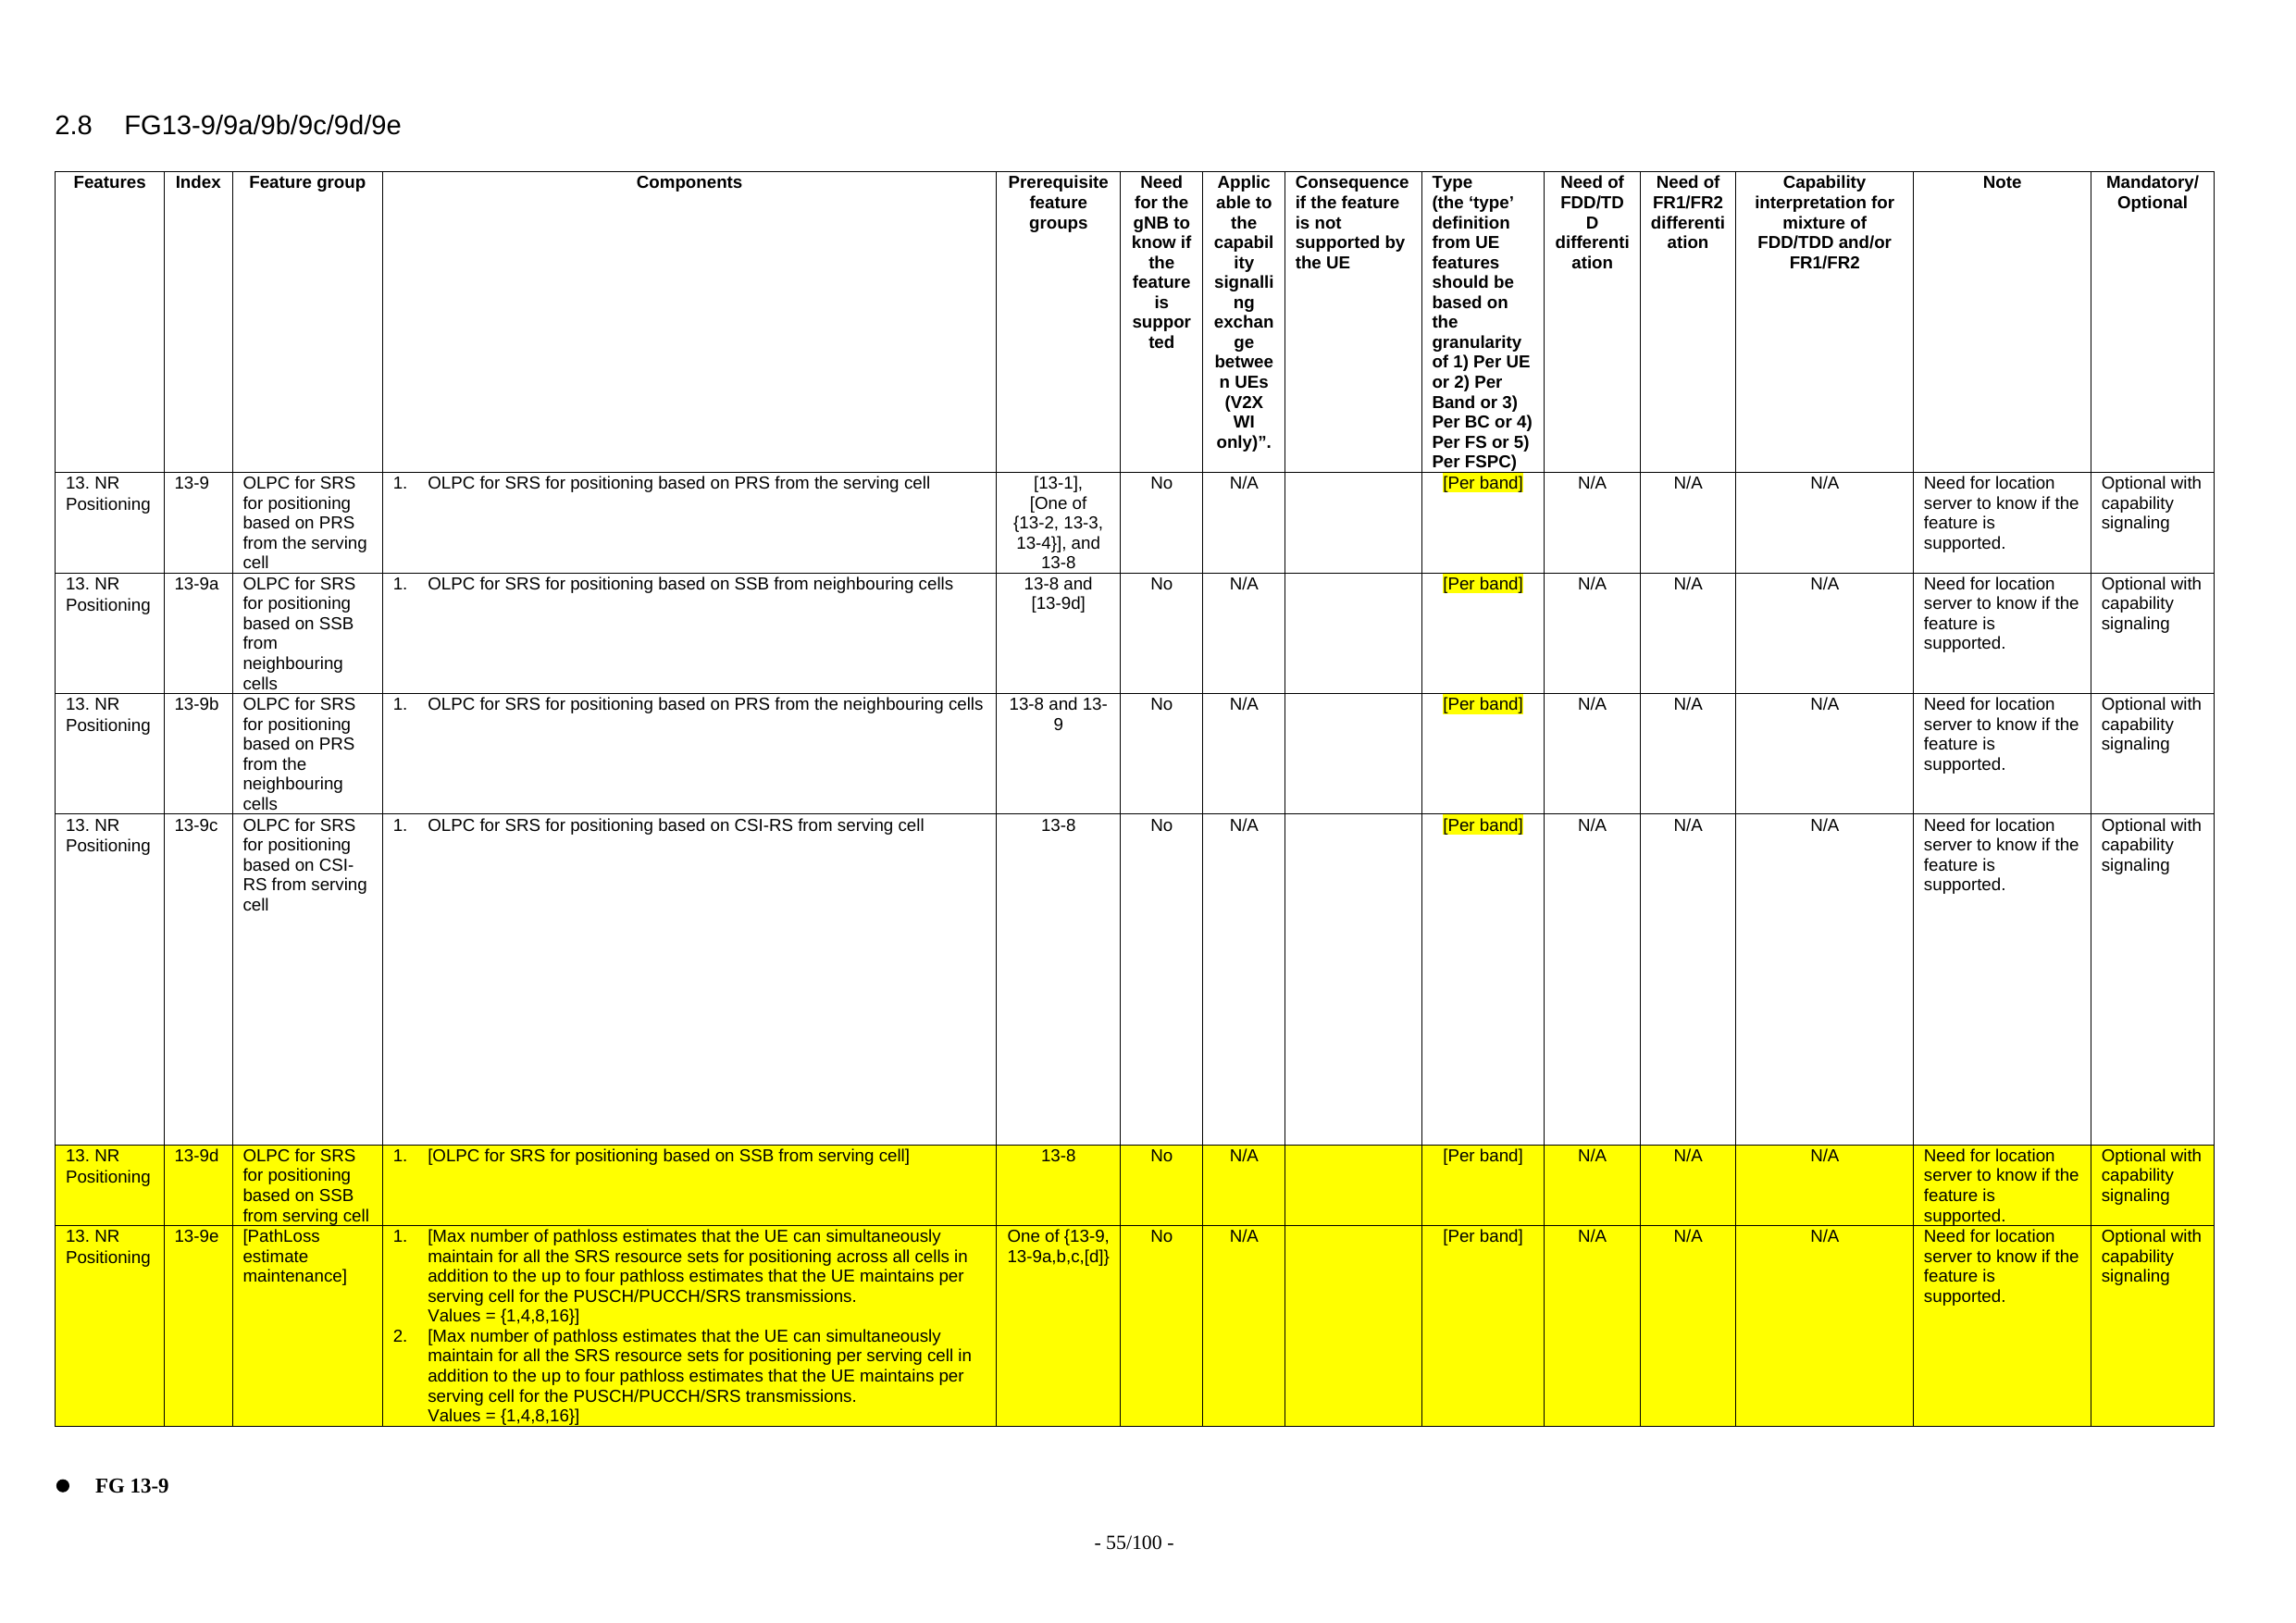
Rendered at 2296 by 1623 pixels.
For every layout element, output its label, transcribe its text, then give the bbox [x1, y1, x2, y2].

table_cell N/A [1736, 694, 1913, 813]
table_cell N/A [1545, 1146, 1640, 1225]
table_cell N/A [1736, 814, 1913, 1145]
table_cell 13. NR Positioning [56, 1146, 164, 1225]
table_header Index [165, 172, 232, 472]
table_cell N/A [1203, 473, 1285, 572]
table_cell Optional with capability signaling [2091, 814, 2214, 1145]
table_cell N/A [1641, 1226, 1735, 1426]
table_cell [OLPC for SRS for positioning based on SSB from serving cell] [383, 1146, 996, 1225]
table_cell 13-9b [165, 694, 232, 813]
table_cell OLPC for SRS for positioning based on PRS from the neighbouring cells [233, 694, 382, 813]
table_cell 13-9d [165, 1146, 232, 1225]
table_cell Optional with capability signaling [2091, 694, 2214, 813]
table_header Need for the gNB to know if the feature is supported [1121, 172, 1202, 472]
table_cell N/A [1736, 574, 1913, 693]
table_cell [Max number of pathloss estimates that the UE can simultaneously maintain for all the SRS resource sets for positioning across all cells in addition to the up to four pathloss estimates that the UE maintains per serving cell for the PUSCH/PUCCH/SRS transmissions. Values = {1,4,8,16}] [Max number of pathloss estimates that the UE can simultaneously maintain for all the SRS resource sets for positioning per serving cell in addition to the up to four pathloss estimates that the UE maintains per serving cell for the PUSCH/PUCCH/SRS transmissions. Values = {1,4,8,16}] [383, 1226, 996, 1426]
table_cell N/A [1545, 694, 1640, 813]
table_cell OLPC for SRS for positioning based on PRS from the serving cell [383, 473, 996, 572]
table_header Note [1914, 172, 2091, 472]
table_cell 13-9e [165, 1226, 232, 1426]
table_cell N/A [1641, 473, 1735, 572]
table_cell OLPC for SRS for positioning based on PRS from the neighbouring cells [383, 694, 996, 813]
table_cell [1285, 473, 1421, 572]
table_cell N/A [1203, 814, 1285, 1145]
table_cell [1285, 1226, 1421, 1426]
table_cell [Per band] [1422, 814, 1544, 1145]
table_cell N/A [1545, 1226, 1640, 1426]
table_cell N/A [1641, 1146, 1735, 1225]
table_cell OLPC for SRS for positioning based on PRS from the serving cell [233, 473, 382, 572]
table_cell Need for location server to know if the feature is supported. [1914, 574, 2091, 693]
table_cell No [1121, 473, 1202, 572]
table_cell Need for location server to know if the feature is supported. [1914, 814, 2091, 1145]
table_cell 13. NR Positioning [56, 1226, 164, 1426]
table_cell OLPC for SRS for positioning based on CSI-RS from serving cell [233, 814, 382, 1145]
table_cell Optional with capability signaling [2091, 1146, 2214, 1225]
table_header Components [383, 172, 996, 472]
table_cell No [1121, 814, 1202, 1145]
subtitle 2.8 FG13-9/9a/9b/9c/9d/9e [55, 109, 2214, 141]
table_cell OLPC for SRS for positioning based on SSB from neighbouring cells [383, 574, 996, 693]
table_cell [PathLoss estimate maintenance] [233, 1226, 382, 1426]
table_cell [Per band] [1422, 1226, 1544, 1426]
table_cell One of {13-9, 13-9a,b,c,[d]} [997, 1226, 1120, 1426]
table_cell N/A [1203, 1146, 1285, 1225]
table_cell N/A [1736, 473, 1913, 572]
table_header Consequence if the feature is not supported by the UE [1285, 172, 1421, 472]
table_header Capability interpretation for mixture of FDD/TDD and/or FR1/FR2 [1736, 172, 1913, 472]
table_cell No [1121, 574, 1202, 693]
table_cell [1285, 694, 1421, 813]
table_cell OLPC for SRS for positioning based on CSI-RS from serving cell [383, 814, 996, 1145]
table_cell [1285, 574, 1421, 693]
table_header Applicable to the capability signalling exchange between UEs (V2X WI only)”. [1203, 172, 1285, 472]
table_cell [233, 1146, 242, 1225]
table_cell [1285, 814, 1421, 1145]
table_cell [Per band] [1422, 473, 1544, 572]
table_cell [Per band] [1422, 1146, 1544, 1225]
table_cell N/A [1641, 574, 1735, 693]
table_cell Need for location server to know if the feature is supported. [1914, 473, 2091, 572]
table_cell [13-1], [One of {13-2, 13-3, 13-4}], and 13-8 [997, 473, 1120, 572]
table_cell Optional with capability signaling [2091, 473, 2214, 572]
table_cell 13-9c [165, 814, 232, 1145]
table_cell [1285, 1146, 1421, 1225]
table_cell N/A [1545, 473, 1640, 572]
table_header Prerequisite feature groups [997, 172, 1120, 472]
table_cell No [1121, 1226, 1202, 1426]
table_cell Need for location server to know if the feature is supported. [1914, 1226, 2091, 1426]
table_cell N/A [1641, 814, 1735, 1145]
list FG 13-9 [55, 1473, 2214, 1498]
table_cell No [1121, 1146, 1202, 1225]
table_cell N/A [1203, 1226, 1285, 1426]
table_cell Optional with capability signaling [2091, 1226, 2214, 1426]
table_cell 13-9a [165, 574, 232, 693]
table_cell 13-9 [165, 473, 232, 572]
table_cell Need for location server to know if the feature is supported. [1914, 1146, 2091, 1225]
table_cell N/A [1736, 1226, 1913, 1426]
table_cell 13. NR Positioning [56, 694, 164, 813]
table_cell 13. NR Positioning [56, 473, 164, 572]
table_cell N/A [1641, 694, 1735, 813]
table_cell N/A [1545, 574, 1640, 693]
table_cell 13-8 and 13-9 [997, 694, 1120, 813]
table_cell N/A [1203, 694, 1285, 813]
table_cell 13. NR Positioning [56, 574, 164, 693]
table_cell N/A [1736, 1146, 1913, 1225]
table_cell N/A [1545, 814, 1640, 1145]
table_header Features [56, 172, 164, 472]
table_header Need of FR1/FR2 differentiation [1641, 172, 1735, 472]
table_cell [Per band] [1422, 574, 1544, 693]
table_cell 13. NR Positioning [56, 814, 164, 1145]
table_header Feature group [233, 172, 382, 472]
table_cell Need for location server to know if the feature is supported. [1914, 694, 2091, 813]
table_cell [Per band] [1422, 694, 1544, 813]
table_header Need of FDD/TDD differentiation [1545, 172, 1640, 472]
table_header Mandatory/Optional [2091, 172, 2214, 472]
table_cell N/A [1203, 574, 1285, 693]
table_cell 13-8 [997, 814, 1120, 1145]
table_cell 13-8 [997, 1146, 1120, 1225]
table_cell Optional with capability signaling [2091, 574, 2214, 693]
table_cell 13-8 and [13-9d] [997, 574, 1120, 693]
table_cell OLPC for SRS for positioning based on SSB from neighbouring cells [233, 574, 382, 693]
table_header Type (the ‘type’ definition from UE features should be based on the granularity of 1) Per UE or 2) Per Band or 3) Per BC or 4) Per FS or 5) Per FSPC) [1422, 172, 1544, 472]
table_cell No [1121, 694, 1202, 813]
